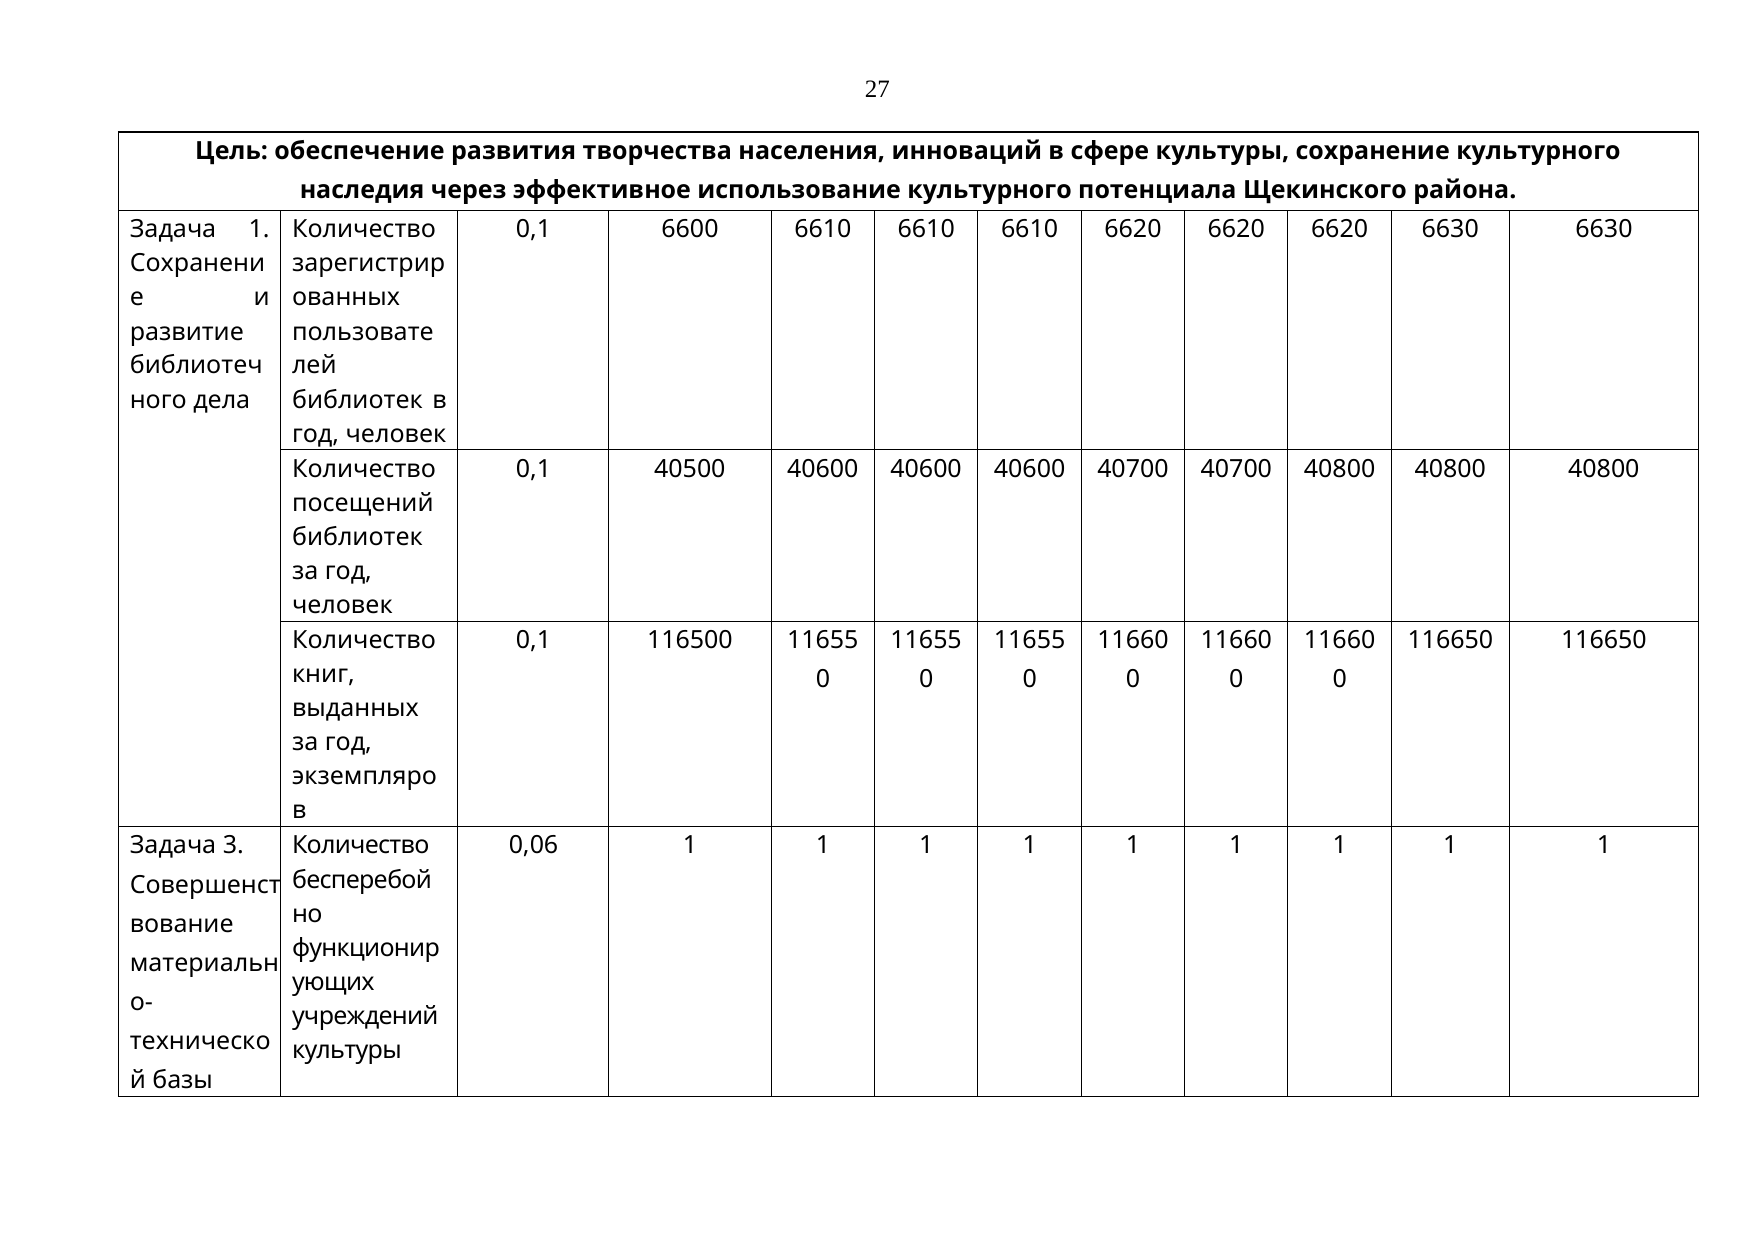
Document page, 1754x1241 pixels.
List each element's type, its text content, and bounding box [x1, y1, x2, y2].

table_cell 6620 [1288, 211, 1391, 449]
table_cell 40800 [1510, 450, 1698, 621]
table_cell 40600 [978, 450, 1081, 621]
table_cell 116600 [1288, 622, 1391, 826]
table_cell 116550 [772, 622, 874, 826]
table_cell Цель: обеспечение развития творчества населения, инноваций в сфере культуры, сохранение культурного наследия через эффективное использование культурного потенциала Щекинского района. [119, 133, 1698, 210]
table_cell 6610 [978, 211, 1081, 449]
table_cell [119, 827, 280, 1096]
table_cell 0,1 [458, 622, 608, 826]
table_cell 40700 [1185, 450, 1287, 621]
table_cell Количество посещений библиотек за год, человек [281, 450, 457, 621]
table_cell 6620 [1185, 211, 1287, 449]
table_cell 1 [1288, 827, 1391, 1096]
table_cell 6610 [875, 211, 977, 449]
table_cell 6610 [772, 211, 874, 449]
table_cell 40800 [1392, 450, 1509, 621]
table_cell 116550 [875, 622, 977, 826]
table_cell 6600 [609, 211, 771, 449]
table_cell 116500 [609, 622, 771, 826]
table_cell 40800 [1288, 450, 1391, 621]
table_cell 1 [1510, 827, 1698, 1096]
table_cell 1 [1392, 827, 1509, 1096]
table_cell 40500 [609, 450, 771, 621]
table_cell 116650 [1392, 622, 1509, 826]
table_cell 1 [978, 827, 1081, 1096]
table_cell 116600 [1082, 622, 1184, 826]
table_cell Задача 1. Сохранение и развитие библиотечного дела [119, 211, 280, 826]
table_cell Количество зарегистрированных пользователей библиотек в год, человек [281, 211, 457, 449]
table_cell 6620 [1082, 211, 1184, 449]
table_cell 116600 [1185, 622, 1287, 826]
table_cell 116650 [1510, 622, 1698, 826]
table_cell 1 [875, 827, 977, 1096]
table_cell 40600 [875, 450, 977, 621]
table_cell 1 [1185, 827, 1287, 1096]
table_cell 0,1 [458, 211, 608, 449]
table_cell 1 [609, 827, 771, 1096]
table_cell 40600 [772, 450, 874, 621]
table_cell 1 [772, 827, 874, 1096]
table_cell 1 [1082, 827, 1184, 1096]
table_cell 0,1 [458, 450, 608, 621]
table_cell Количество книг, выданных за год, экземпляров [281, 622, 457, 826]
table_cell 116550 [978, 622, 1081, 826]
table_cell 6630 [1510, 211, 1698, 449]
table_cell 40700 [1082, 450, 1184, 621]
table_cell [281, 827, 457, 1096]
table_cell 6630 [1392, 211, 1509, 449]
table_cell 0,06 [458, 827, 608, 1096]
